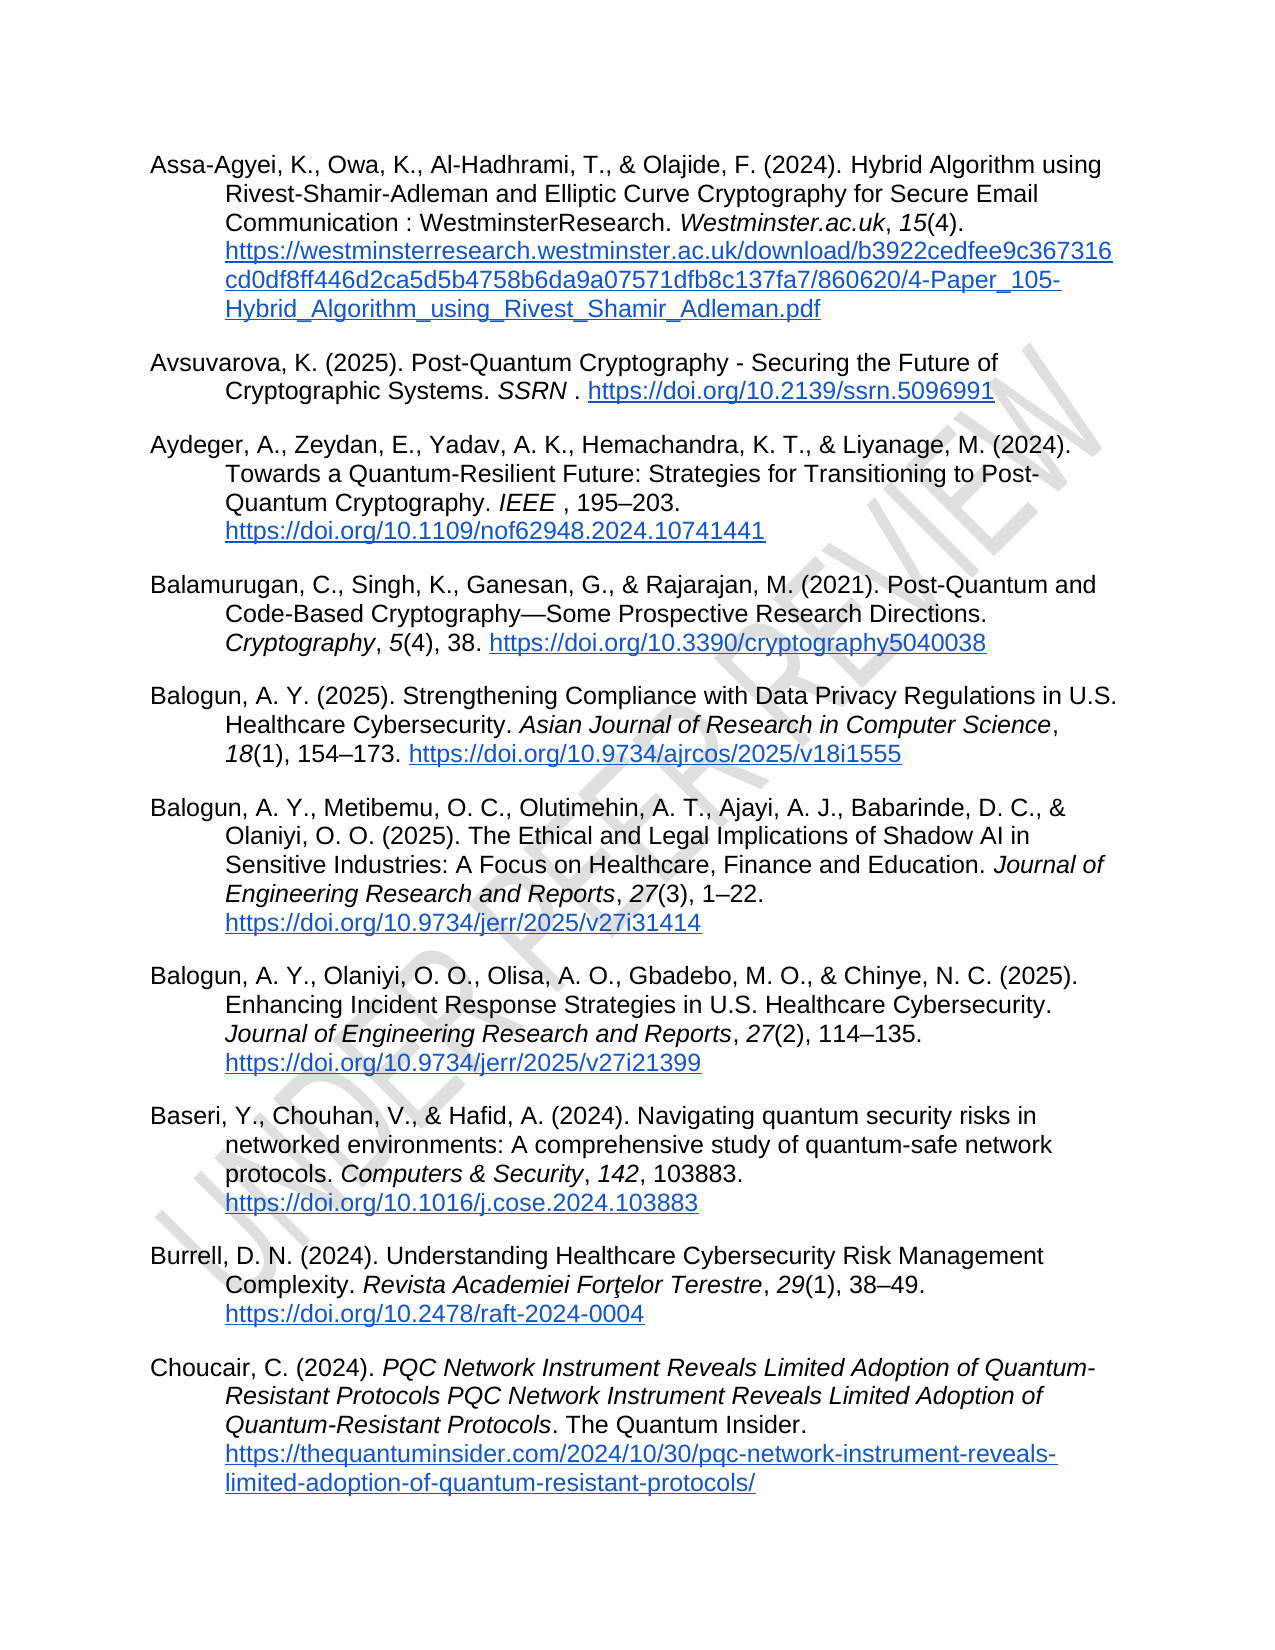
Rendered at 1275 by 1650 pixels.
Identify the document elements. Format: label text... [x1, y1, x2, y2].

text Balogun, A. Y. (2025). Strengthening Compliance with Data Privacy Regulations in U.S. Healthcare Cybersecurity. Asian Journal of Research in Computer Science, 18(1), 154–173. https://doi.org/10.9734/ajrcos/2025/v18i1555 [150, 681, 1125, 767]
text Baseri, Y., Chouhan, V., & Hafid, A. (2024). Navigating quantum security risks in networked environments: A comprehensive study of quantum-safe network protocols. Computers & Security, 142, 103883. https://doi.org/10.1016/j.cose.2024.103883 [150, 1101, 1125, 1216]
text Assa-Agyei, K., Owa, K., Al-Hadhrami, T., & Olajide, F. (2024). Hybrid Algorithm using Rivest-Shamir-Adleman and Elliptic Curve Cryptography for Secure Email Communication : WestminsterResearch. Westminster.ac.uk, 15(4). https://westminsterresearch.westminster.ac.uk/download/b3922cedfee9c367316cd0df8ff446d2ca5d5b4758b6da9a07571dfb8c137fa7/860620/4-Paper_105-Hybrid_Algorithm_using_Rivest_Shamir_Adleman.pdf [150, 150, 1125, 322]
text Balogun, A. Y., Olaniyi, O. O., Olisa, A. O., Gbadebo, M. O., & Chinye, N. C. (2025). Enhancing Incident Response Strategies in U.S. Healthcare Cybersecurity. Journal of Engineering Research and Reports, 27(2), 114–135. https://doi.org/10.9734/jerr/2025/v27i21399 [150, 961, 1125, 1076]
text Burrell, D. N. (2024). Understanding Healthcare Cybersecurity Risk Management Complexity. Revista Academiei Forţelor Terestre, 29(1), 38–49. https://doi.org/10.2478/raft-2024-0004 [150, 1241, 1125, 1327]
text Balamurugan, C., Singh, K., Ganesan, G., & Rajarajan, M. (2021). Post-Quantum and Code-Based Cryptography—Some Prospective Research Directions. Cryptography, 5(4), 38. https://doi.org/10.3390/cryptography5040038 [150, 570, 1125, 656]
text Balogun, A. Y., Metibemu, O. C., Olutimehin, A. T., Ajayi, A. J., Babarinde, D. C., & Olaniyi, O. O. (2025). The Ethical and Legal Implications of Shadow AI in Sensitive Industries: A Focus on Healthcare, Finance and Education. Journal of Engineering Research and Reports, 27(3), 1–22. https://doi.org/10.9734/jerr/2025/v27i31414 [150, 792, 1125, 936]
text Aydeger, A., Zeydan, E., Yadav, A. K., Hemachandra, K. T., & Liyanage, M. (2024). Towards a Quantum-Resilient Future: Strategies for Transitioning to Post-Quantum Cryptography. IEEE , 195–203. https://doi.org/10.1109/nof62948.2024.10741441 [150, 430, 1125, 545]
text Choucair, C. (2024). PQC Network Instrument Reveals Limited Adoption of Quantum-Resistant Protocols PQC Network Instrument Reveals Limited Adoption of Quantum-Resistant Protocols. The Quantum Insider. https://thequantuminsider.com/2024/10/30/pqc-network-instrument-reveals-limited-adoption-of-quantum-resistant-protocols/ [150, 1352, 1125, 1496]
text Avsuvarova, K. (2025). Post-Quantum Cryptography - Securing the Future of Cryptographic Systems. SSRN . https://doi.org/10.2139/ssrn.5096991 [150, 347, 1125, 405]
